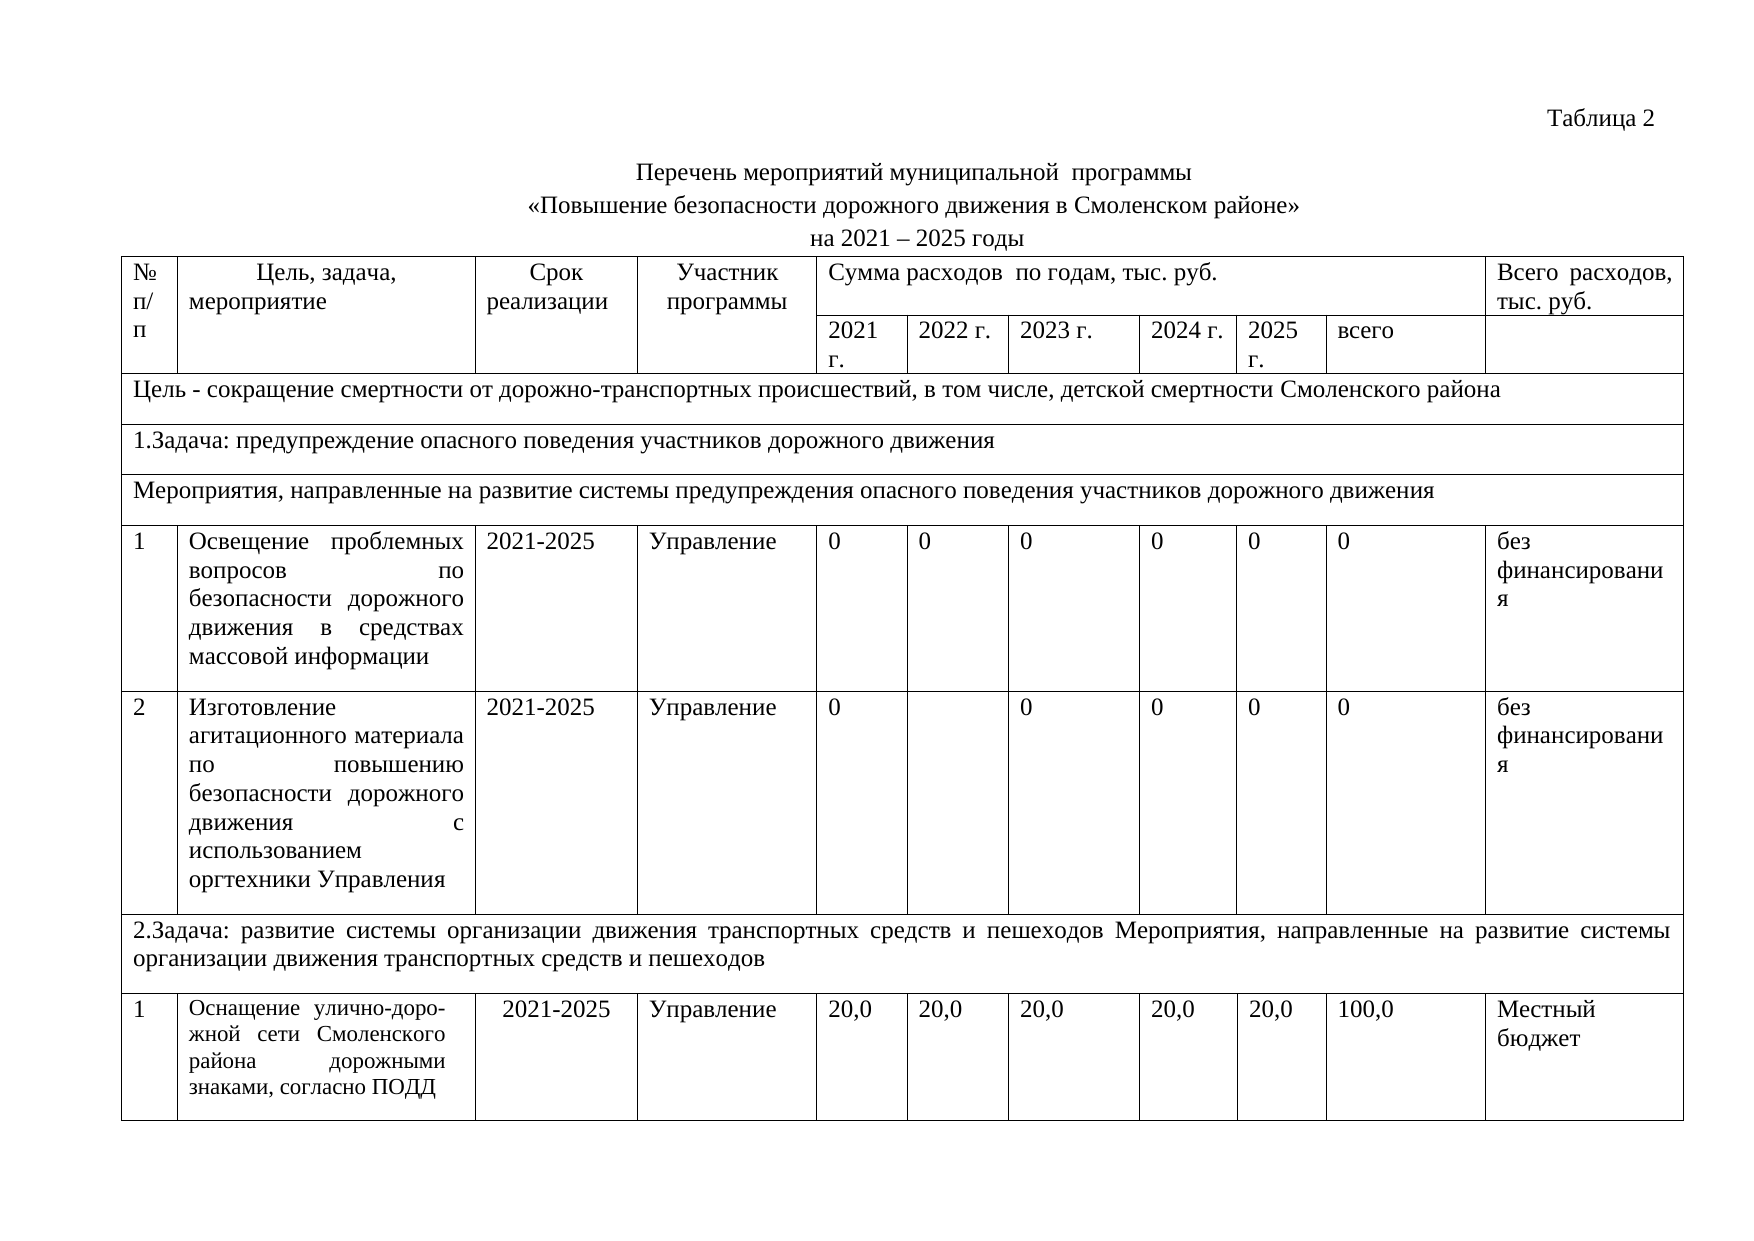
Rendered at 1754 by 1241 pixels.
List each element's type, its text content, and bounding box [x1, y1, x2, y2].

table_cell 2021-2025 [476, 994, 637, 1120]
table_cell Освещение проблемных вопросов по безопасности дорожного движения в средствах массовой информации [178, 526, 475, 691]
table_cell 2021-2025 [476, 692, 637, 914]
table_cell Управление [638, 692, 816, 914]
table_cell 0 [1140, 692, 1236, 914]
table_cell 0 [1327, 526, 1485, 691]
table_cell 0 [1009, 526, 1139, 691]
table_cell 2.Задача: развитие системы организации движения транспортных средств и пешеходов Мероприятия, направленные на развитие системы организации движения транспортных средств и пешеходов [122, 915, 1683, 993]
table_cell 20,0 [1140, 994, 1237, 1120]
table_cell 2023 г. [1009, 316, 1139, 373]
table_cell Управление [638, 994, 816, 1120]
table_cell 2021-2025 [476, 526, 637, 691]
table_header Участник программы [638, 257, 816, 373]
table_cell 20,0 [1238, 994, 1326, 1120]
table_cell Изготовление агитационного материала по повышению безопасности дорожного движения с использованием оргтехники Управления [178, 692, 475, 914]
table_cell 0 [1009, 692, 1139, 914]
table_cell 0 [1237, 526, 1326, 691]
table_cell 20,0 [1009, 994, 1139, 1120]
table_cell 2 [122, 692, 177, 914]
table_cell [908, 692, 1008, 914]
table_header Всего расходов, тыс. руб. [1486, 257, 1683, 314]
table_cell 0 [1237, 692, 1326, 914]
table_cell Мероприятия, направленные на развитие системы предупреждения опасного поведения участников дорожного движения [122, 475, 1683, 525]
table_cell Управление [638, 526, 816, 691]
table_cell без финансирования [1486, 692, 1683, 914]
table_cell Местный бюджет [1486, 994, 1683, 1120]
table_header Цель, задача, мероприятие [178, 257, 475, 373]
table_header Срок реализации [476, 257, 637, 373]
table_header № п/п [122, 257, 177, 373]
table_cell Оснащение улично-доро-жной сети Смоленского района дорожными знаками, согласно ПОДД [178, 994, 475, 1120]
text Перечень мероприятий муниципальной программы [133, 157, 1695, 186]
table_cell 100,0 [1327, 994, 1485, 1120]
table_cell 0 [817, 692, 907, 914]
table_cell 0 [1140, 526, 1236, 691]
table_cell 1 [122, 994, 177, 1120]
table_cell 2025 г. [1237, 316, 1326, 373]
table_cell 1.Задача: предупреждение опасного поведения участников дорожного движения [122, 425, 1683, 474]
table_cell Цель - сокращение смертности от дорожно-транспортных происшествий, в том числе, детской смертности Смоленского района [122, 374, 1683, 424]
table_cell 2024 г. [1140, 316, 1236, 373]
table_cell [1486, 316, 1683, 373]
table_cell 0 [1327, 692, 1485, 914]
table_cell всего [1327, 316, 1485, 373]
table_cell 0 [908, 526, 1008, 691]
table_cell 2021 г. [817, 316, 907, 373]
table_cell 20,0 [817, 994, 907, 1120]
text на 2021 – 2025 годы [133, 223, 1695, 252]
table_header Сумма расходов по годам, тыс. руб. [817, 257, 1485, 314]
table_cell 1 [122, 526, 177, 691]
table_cell 0 [817, 526, 907, 691]
table_cell 20,0 [908, 994, 1008, 1120]
text Таблица 2 [133, 103, 1695, 132]
table_cell без финансирования [1486, 526, 1683, 691]
text «Повышение безопасности дорожного движения в Смоленском районе» [133, 190, 1695, 219]
table_cell 2022 г. [908, 316, 1008, 373]
